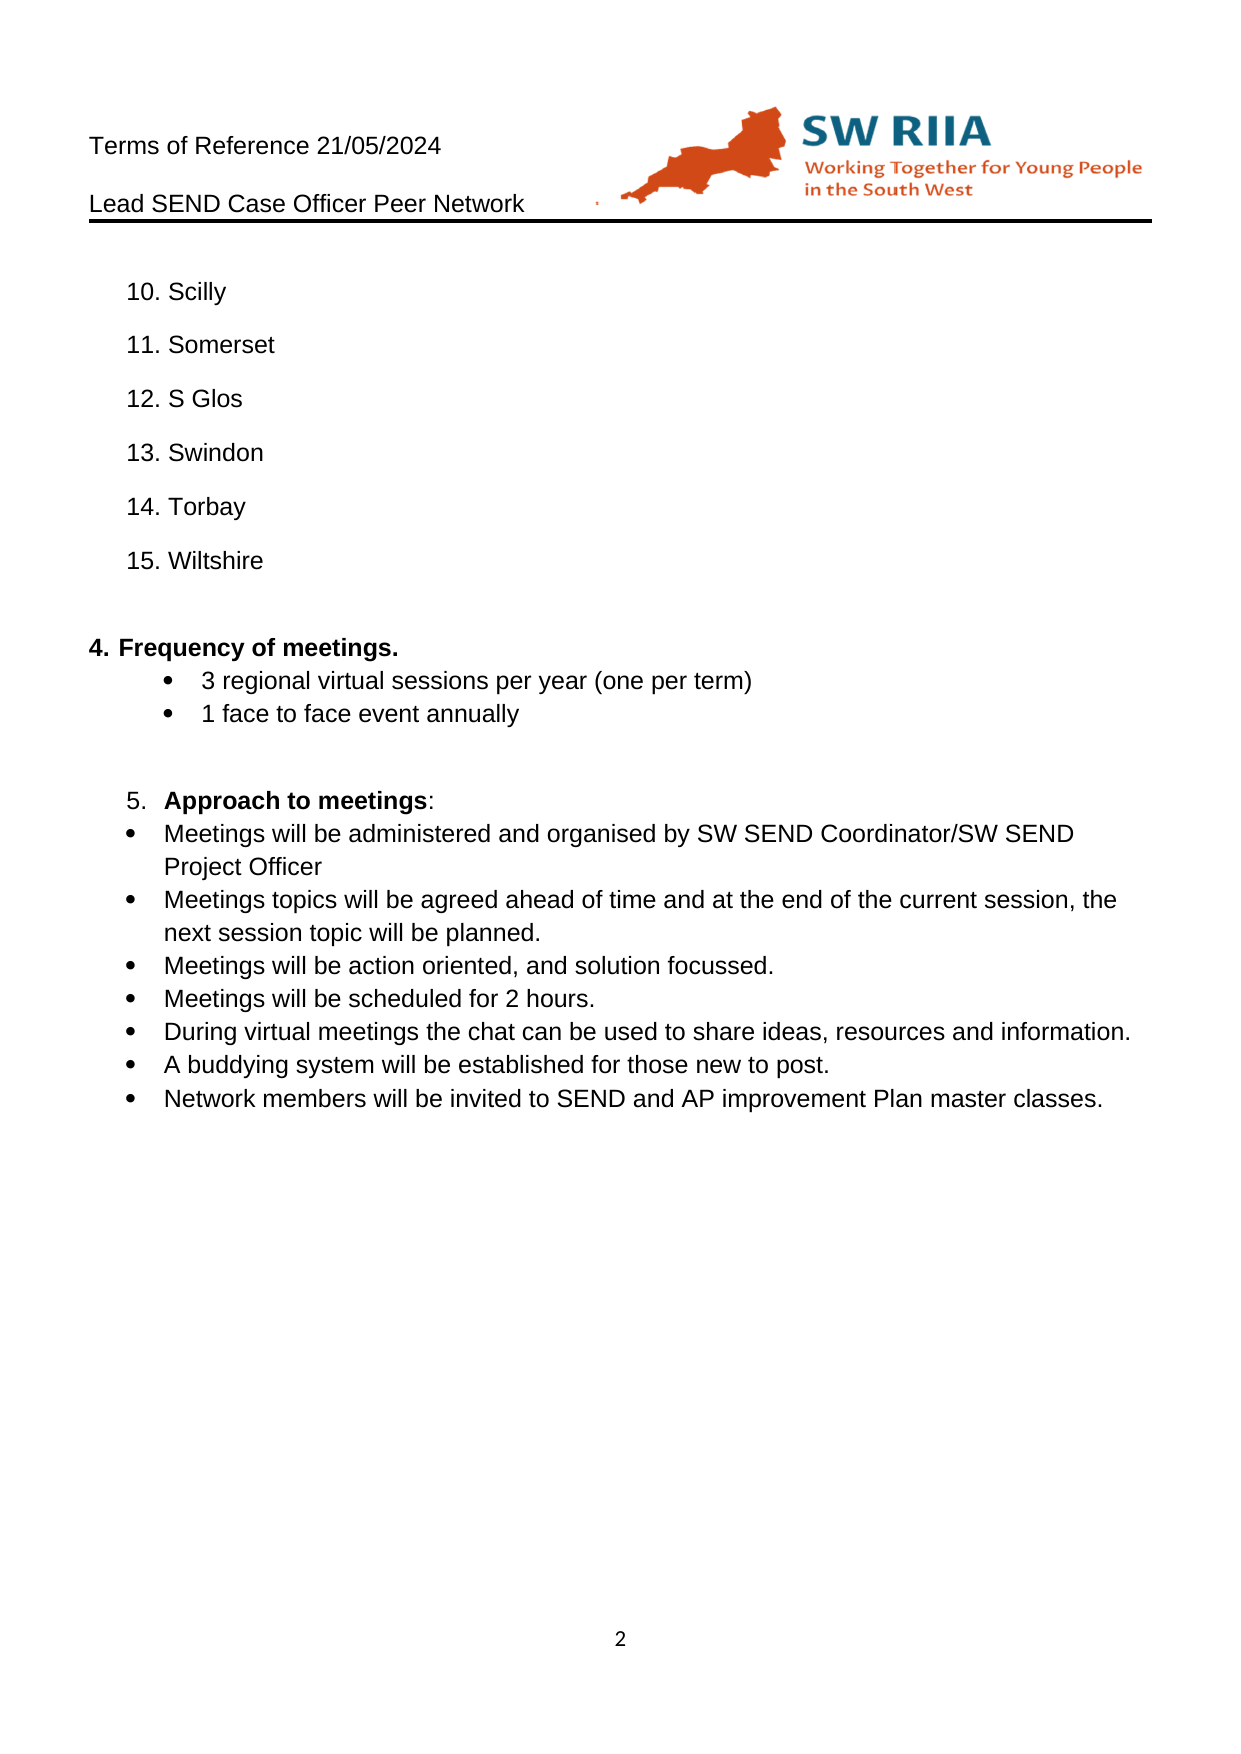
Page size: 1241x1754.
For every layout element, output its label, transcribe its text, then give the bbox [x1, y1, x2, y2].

list Meetings will be action oriented, and solution focussed. [126, 951, 1152, 980]
list 3 regional virtual sessions per year (one per term) [164, 666, 1152, 694]
list Meetings topics will be agreed ahead of time and at the end of the current session, the next session topic will be planned. [126, 885, 1152, 947]
list Network members will be invited to SEND and AP improvement Plan master classes. [126, 1084, 1152, 1112]
text 15. Wiltshire [126, 546, 1152, 574]
text 14. Torbay [126, 492, 1152, 521]
list Approach to meetings: [126, 786, 1152, 814]
list A buddying system will be established for those new to post. [126, 1051, 1152, 1079]
text 13. Swindon [126, 438, 1152, 467]
text 10. Scilly [126, 277, 1152, 305]
text 11. Somerset [126, 330, 1152, 359]
list During virtual meetings the chat can be used to share ideas, resources and information. [126, 1017, 1152, 1046]
list Meetings will be scheduled for 2 hours. [126, 984, 1152, 1013]
text 12. S Glos [126, 384, 1152, 413]
list Meetings will be administered and organised by SW SEND Coordinator/SW SEND Project Officer [126, 819, 1152, 881]
list Frequency of meetings. [89, 633, 1152, 661]
list 1 face to face event annually [164, 699, 1152, 728]
picture [595, 104, 1196, 205]
